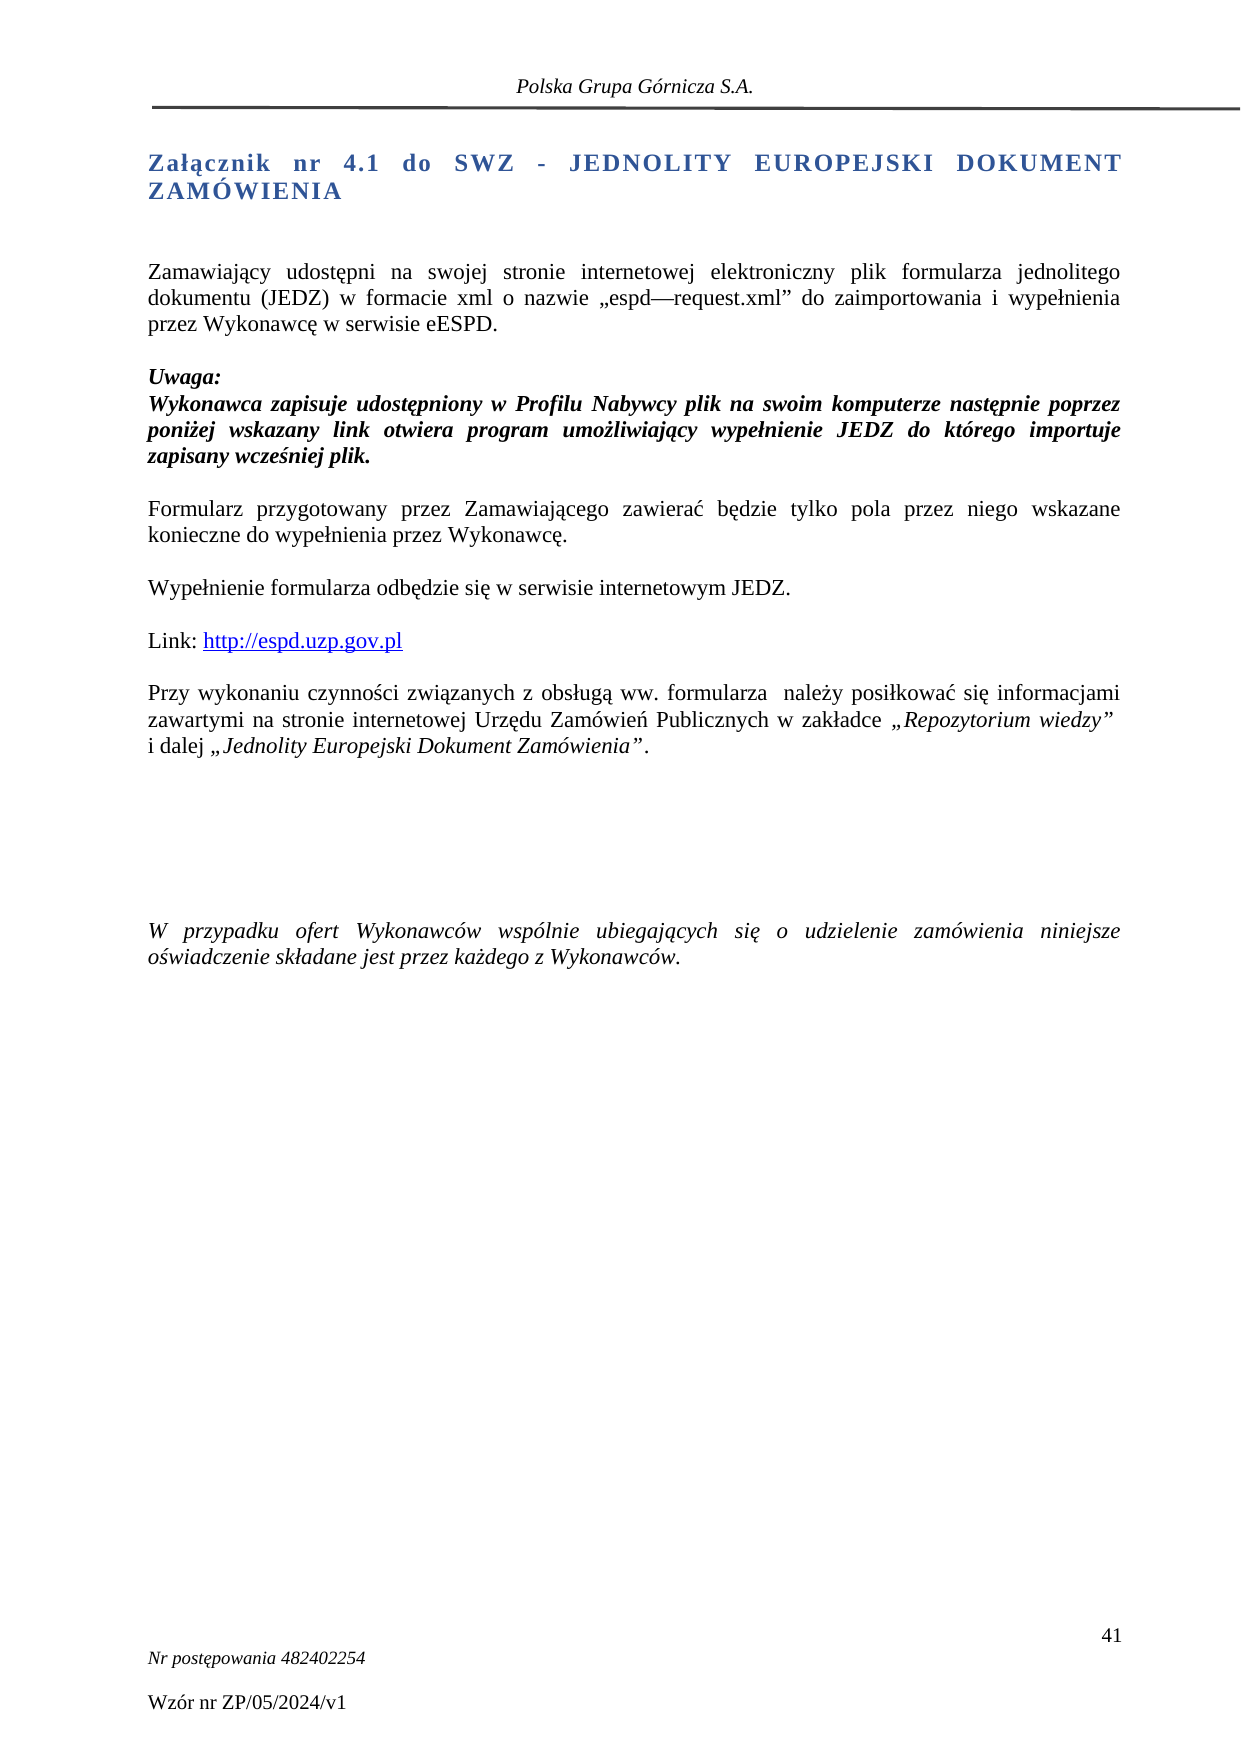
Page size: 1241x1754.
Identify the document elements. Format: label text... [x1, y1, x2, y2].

text Link: http://espd.uzp.gov.pl [148, 627, 1122, 653]
text Załącznik nr 4.1 do SWZ - JEDNOLITY EUROPEJSKI DOKUMENT ZAMÓWIENIA [148, 148, 1122, 205]
text Wypełnienie formularza odbędzie się w serwisie internetowym JEDZ. [148, 574, 1122, 600]
text W przypadku ofert Wykonawców wspólnie ubiegających się o udzielenie zamówienia niniejsze oświadczenie składane jest przez każdego z Wykonawców. [148, 917, 1122, 969]
text Wykonawca zapisuje udostępniony w Profilu Nabywcy plik na swoim komputerze następnie poprzez poniżej wskazany link otwiera program umożliwiający wypełnienie JEDZ do którego importuje zapisany wcześniej plik. [148, 389, 1122, 469]
text Formularz przygotowany przez Zamawiającego zawierać będzie tylko pola przez niego wskazane konieczne do wypełnienia przez Wykonawcę. [148, 495, 1122, 548]
text Przy wykonaniu czynności związanych z obsługą ww. formularza należy posiłkować się informacjami zawartymi na stronie internetowej Urzędu Zamówień Publicznych w zakładce „Repozytorium wiedzy” i dalej „Jednolity Europejski Dokument Zamówienia”. [148, 679, 1122, 758]
text Uwaga: [148, 363, 1122, 389]
text Zamawiający udostępni na swojej stronie internetowej elektroniczny plik formularza jednolitego dokumentu (JEDZ) w formacie xml o nazwie „espd—request.xml” do zaimportowania i wypełnienia przez Wykonawcę w serwisie eESPD. [148, 258, 1122, 337]
